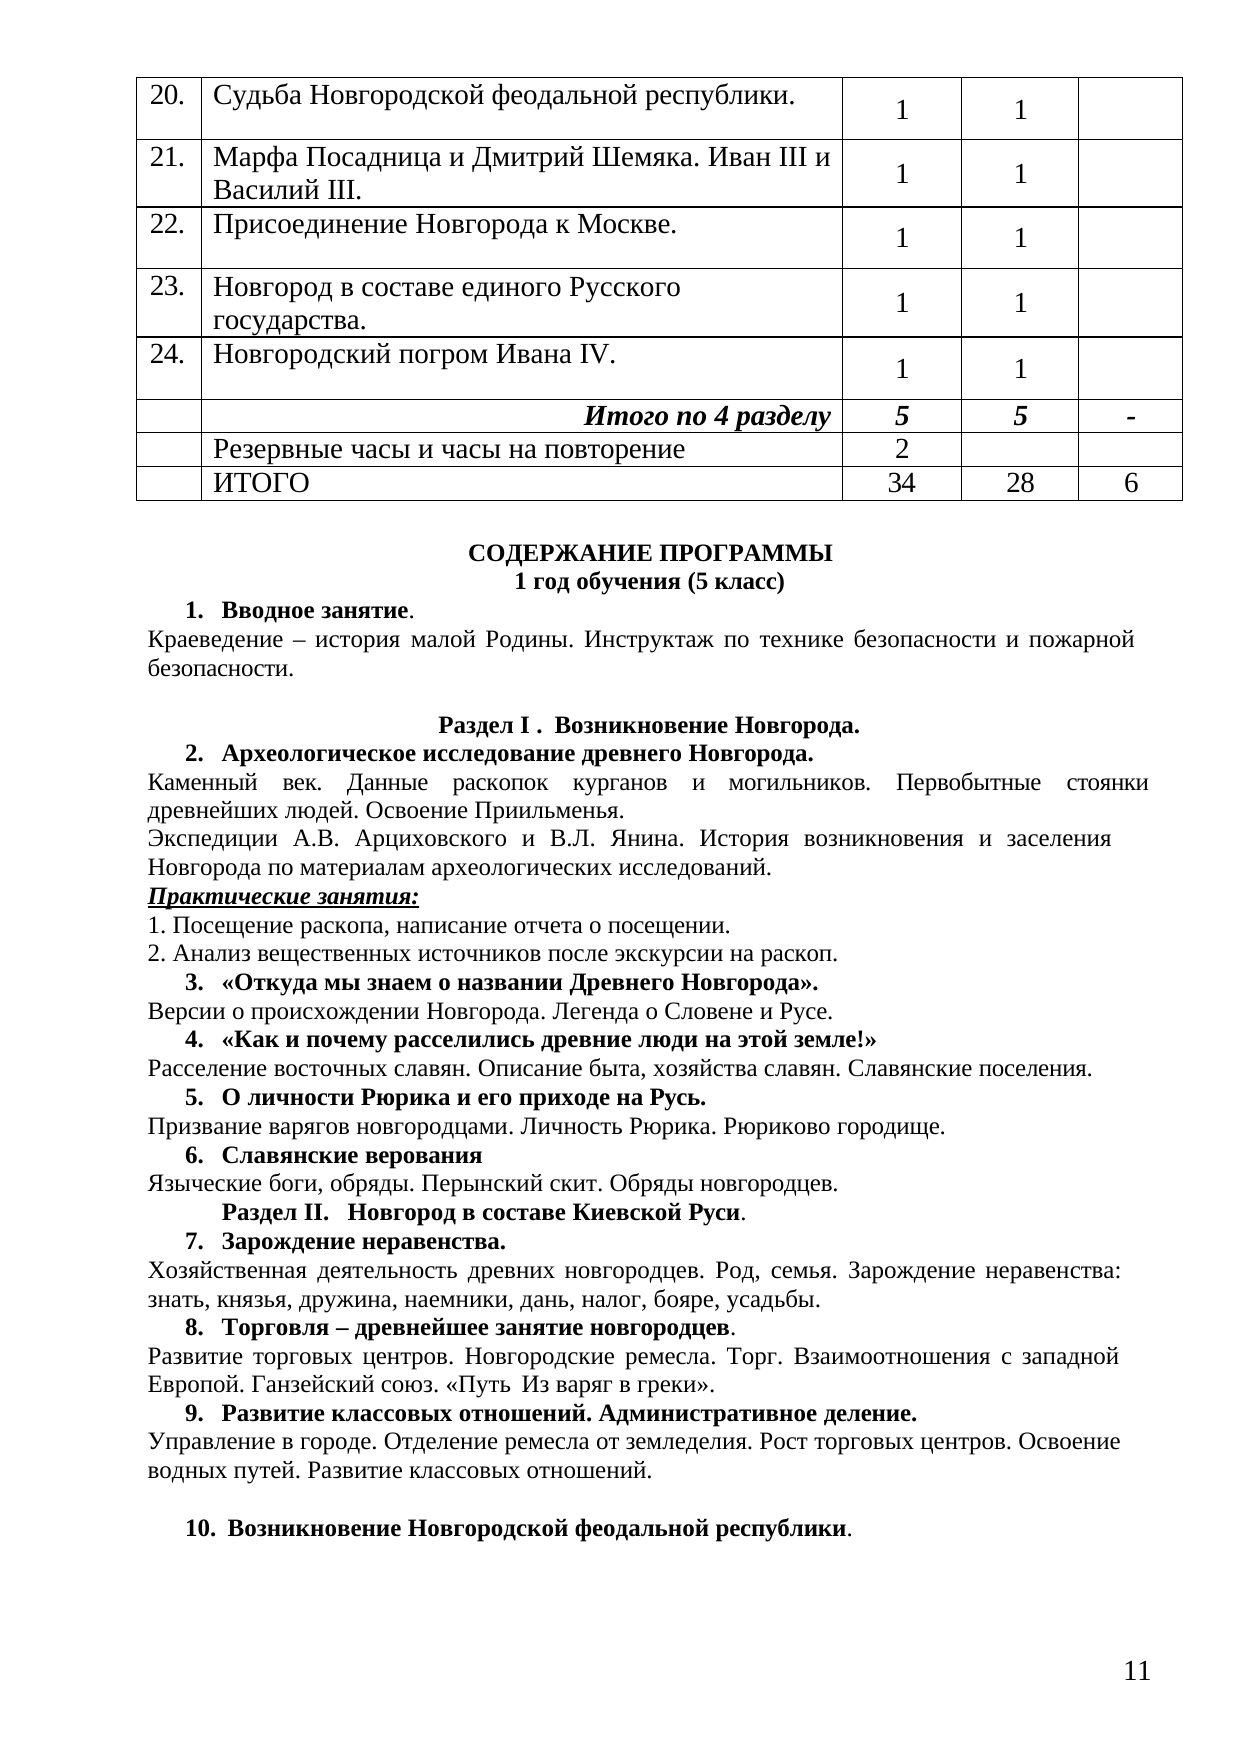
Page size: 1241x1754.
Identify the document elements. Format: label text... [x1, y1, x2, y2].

text Версии о происхождении Новгорода. Легенда о Словене и Русе. [147, 996, 1226, 1025]
table_cell [1079, 78, 1182, 139]
text Хозяйственная деятельность древних новгородцев. Род, семья. Зарождение неравенства: знать, князья, дружина, наемники, дань, налог, бояре, усадьбы. [147, 1255, 1147, 1313]
table_cell 1 [843, 140, 961, 206]
table_cell [1079, 269, 1182, 336]
table_cell 1 [962, 140, 1078, 206]
list Зарождение неравенства. [185, 1227, 1226, 1255]
table_cell 22. [137, 208, 201, 268]
text Призвание варягов новгородцами. Личность Рюрика. Рюриково городище. [147, 1111, 1226, 1140]
table_cell 21. [137, 140, 201, 206]
table_cell 1 [962, 208, 1078, 268]
subtitle Славянские верования [185, 1140, 1226, 1169]
subtitle Раздел I . Возникновение Новгорода. [438, 710, 1226, 739]
table_cell Марфа Посадница и Дмитрий Шемяка. Иван III и Василий III. [202, 140, 842, 206]
table_cell Новгородский погром Ивана IV. [202, 338, 842, 399]
table_cell 28 [962, 467, 1078, 499]
table_cell 20. [137, 78, 201, 139]
table_cell Итого по 4 разделу [202, 400, 842, 432]
list Археологическое исследование древнего Новгорода. [185, 739, 1226, 767]
table_cell Присоединение Новгорода к Москве. [202, 208, 842, 268]
table_cell Резервные часы и часы на повторение [202, 433, 842, 466]
text 1 год обучения (5 класс) [514, 567, 1226, 595]
table_cell [137, 467, 201, 499]
text Краеведение – история малой Родины. Инструктаж по технике безопасности и пожарной безопасности. [147, 624, 1147, 681]
text Каменный век. Данные раскопок курганов и могильников. Первобытные стоянки древнейших людей. Освоение Приильменья. [147, 767, 1150, 824]
text Экспедиции А.В. Арциховского и В.Л. Янина. История возникновения и заселения Новгорода по материалам археологических исследований. [147, 824, 1147, 881]
text Развитие торговых центров. Новгородские ремесла. Торг. Взаимоотношения с западной Европой. Ганзейский союз. «Путь Из варяг в греки». [147, 1342, 1147, 1398]
table_cell 2 [843, 433, 961, 466]
table_cell [1079, 140, 1182, 206]
table_cell Судьба Новгородской феодальной республики. [202, 78, 842, 139]
table_cell 1 [962, 78, 1078, 139]
table_cell [1079, 338, 1182, 399]
text СОДЕРЖАНИЕ ПРОГРАММЫ [149, 538, 1151, 567]
table_cell [1079, 433, 1182, 466]
table_cell [1079, 208, 1182, 268]
subtitle «Откуда мы знаем о названии Древнего Новгорода». [185, 968, 1226, 996]
table_cell 1 [843, 269, 961, 336]
table_cell 5 [962, 400, 1078, 432]
list Анализ вещественных источников после экскурсии на раскоп. [147, 939, 1226, 967]
table_cell 34 [843, 467, 961, 499]
table_cell 6 [1079, 467, 1182, 499]
table_cell 1 [962, 338, 1078, 399]
table_cell [962, 433, 1078, 466]
table_cell Новгород в составе единого Русского государства. [202, 269, 842, 336]
table_cell [137, 433, 201, 466]
table_cell - [1079, 400, 1182, 432]
subtitle Торговля – древнейшее занятие новгородцев. [185, 1313, 1226, 1341]
table_cell 1 [962, 269, 1078, 336]
subtitle Развитие классовых отношений. Административное деление. [185, 1398, 1226, 1427]
subtitle «Как и почему расселились древние люди на этой земле!» [185, 1025, 1226, 1054]
subtitle Возникновение Новгородской феодальной республики. [185, 1513, 1226, 1541]
table_cell 5 [843, 400, 961, 432]
table_cell 1 [843, 338, 961, 399]
list Посещение раскопа, написание отчета о посещении. [147, 911, 1226, 939]
table_cell ИТОГО [202, 467, 842, 499]
subtitle Раздел II. Новгород в составе Киевской Руси. [222, 1197, 1226, 1226]
table_cell 1 [843, 208, 961, 268]
subtitle О личности Рюрика и его приходе на Русь. [185, 1083, 1226, 1111]
table_cell 1 [843, 78, 961, 139]
table_cell 24. [137, 338, 201, 399]
text Практические занятия: [147, 882, 1226, 911]
list Вводное занятие. [185, 595, 1226, 624]
text Расселение восточных славян. Описание быта, хозяйства славян. Славянские поселения. [147, 1054, 1226, 1082]
table_cell 23. [137, 269, 201, 336]
text Управление в городе. Отделение ремесла от земледелия. Рост торговых центров. Освоение водных путей. Развитие классовых отношений. [147, 1427, 1147, 1483]
table_cell [137, 400, 201, 432]
text Языческие боги, обряды. Перынский скит. Обряды новгородцев. [147, 1169, 1226, 1197]
